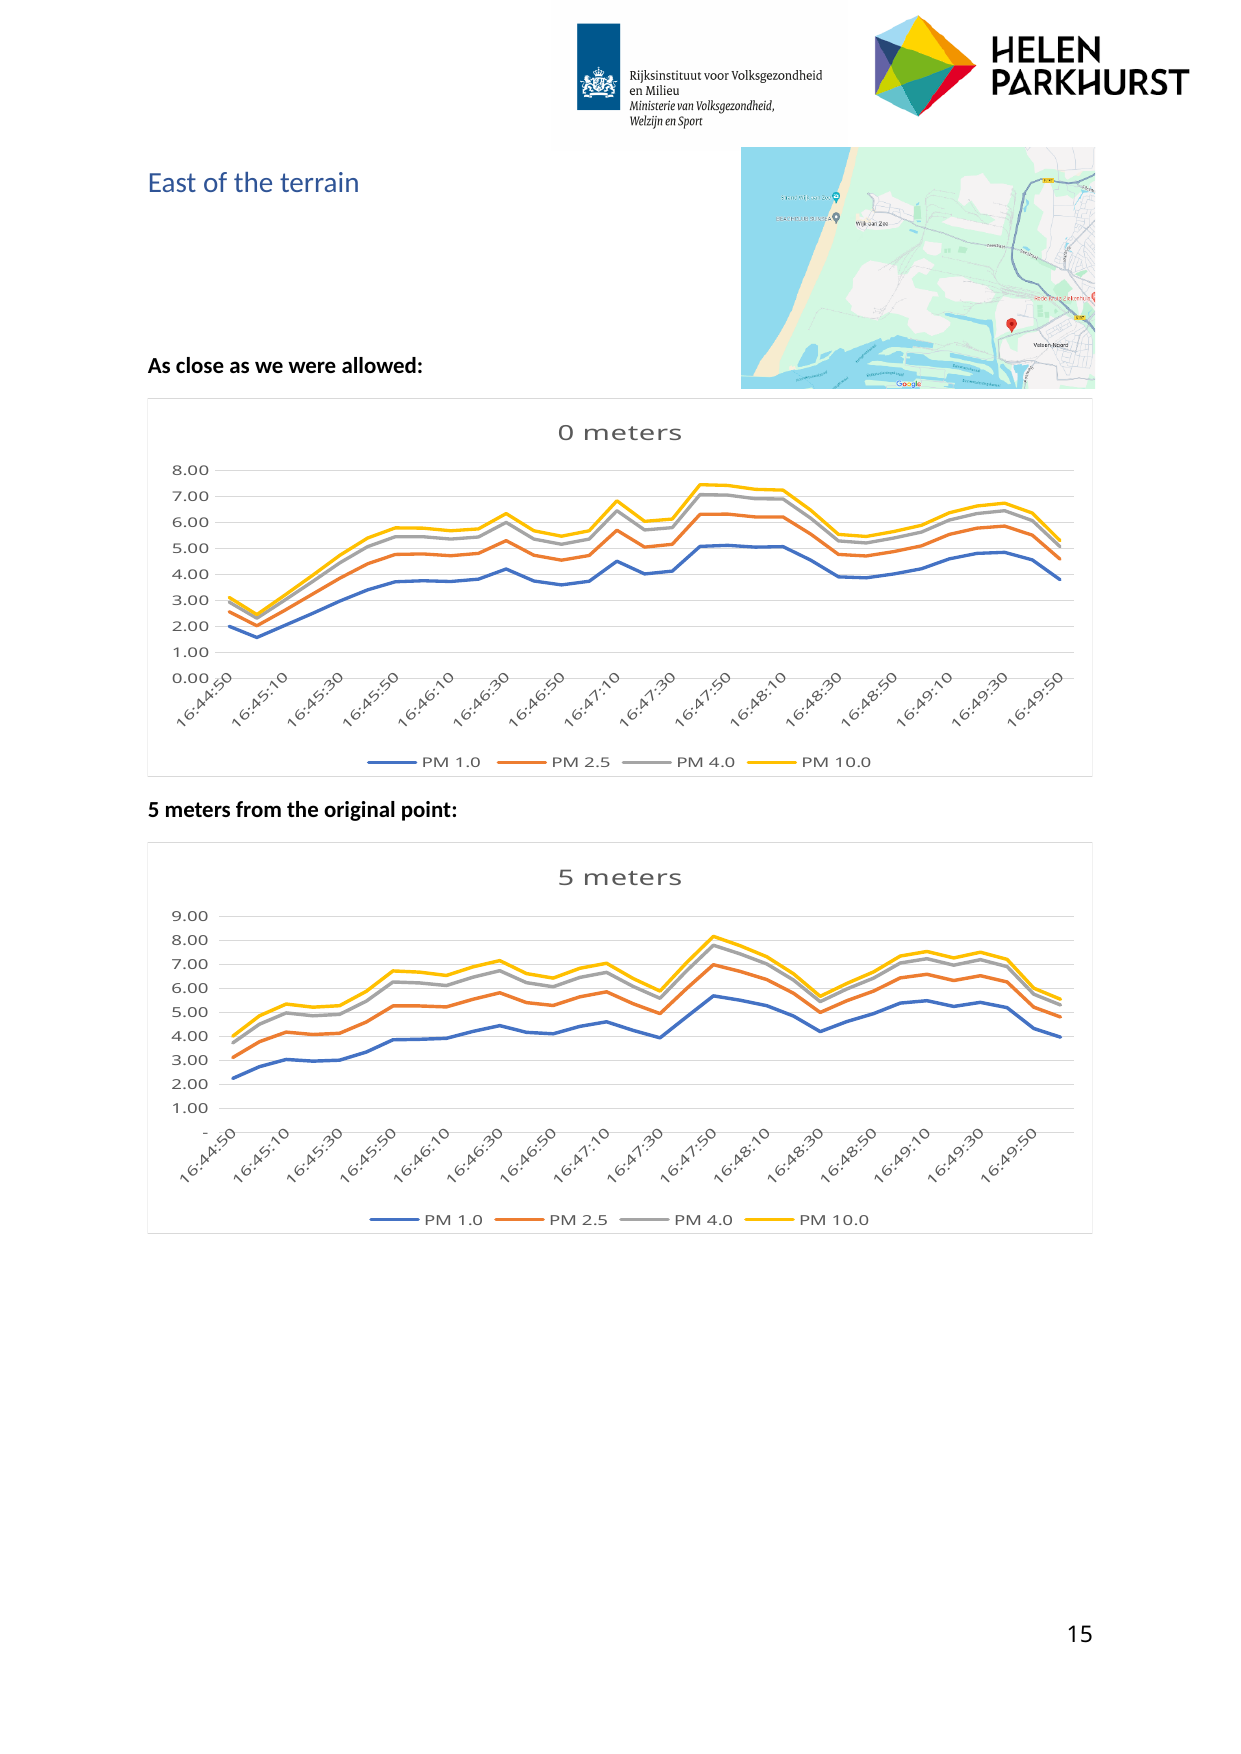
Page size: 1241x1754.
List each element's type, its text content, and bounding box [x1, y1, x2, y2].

text 5 meters from the original point: [148, 795, 1093, 823]
text As close as we were allowed: [148, 352, 741, 380]
subtitle East of the terrain [148, 164, 741, 200]
picture [853, 5, 1217, 121]
picture [551, 0, 1096, 389]
